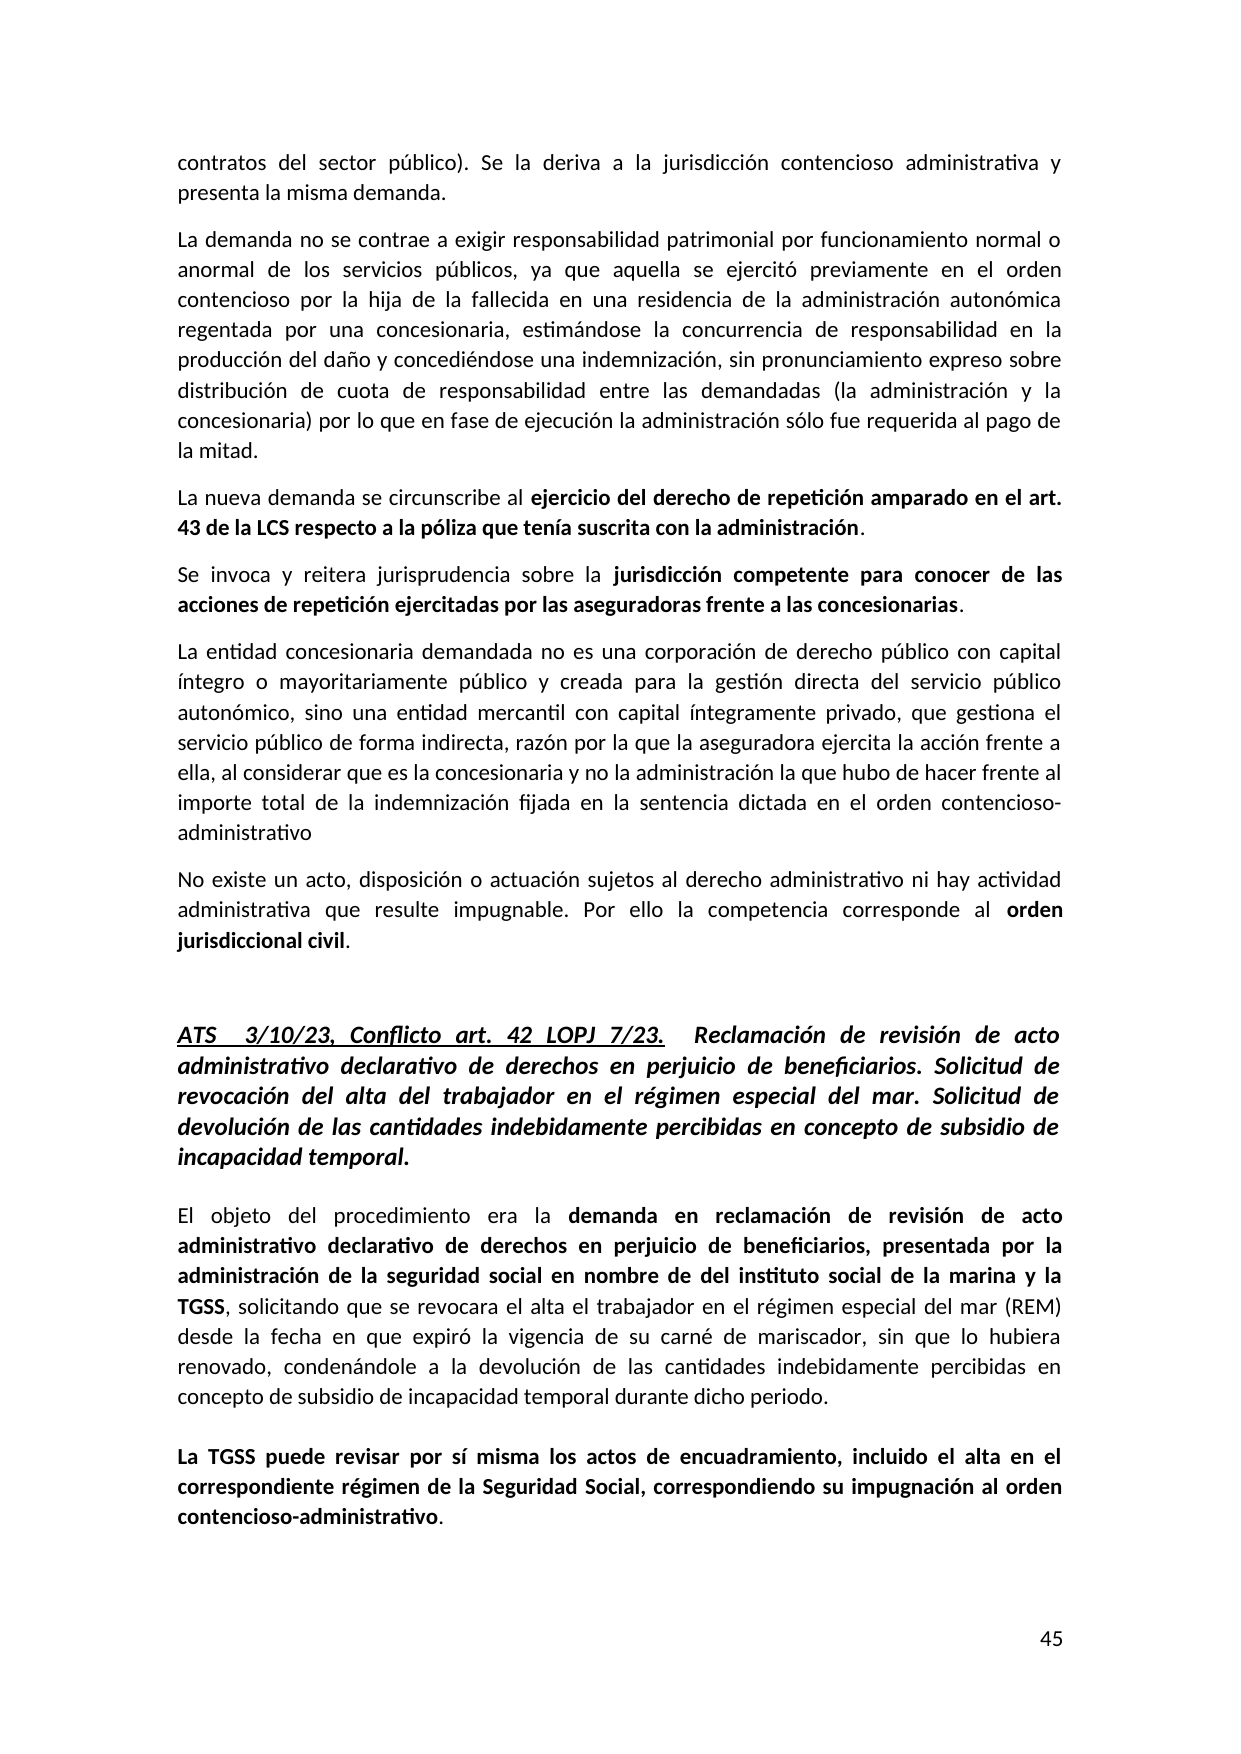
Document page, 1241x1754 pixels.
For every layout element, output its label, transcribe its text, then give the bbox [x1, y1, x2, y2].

subtitle ATS 3/10/23, Conflicto art. 42 LOPJ 7/23. Reclamación de revisión de acto administrativo declarativo de derechos en perjuicio de beneficiarios. Solicitud de revocación del alta del trabajador en el régimen especial del mar. Solicitud de devolución de las cantidades indebidamente percibidas en concepto de subsidio de incapacidad temporal. [177, 1019, 1063, 1172]
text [177, 148, 1063, 206]
text Se invoca y reitera jurisprudencia sobre la jurisdicción competente para conocer de las acciones de repetición ejercitadas por las aseguradoras frente a las concesionarias. [177, 560, 1063, 618]
text El objeto del procedimiento era la demanda en reclamación de revisión de acto administrativo declarativo de derechos en perjuicio de beneficiarios, presentada por la administración de la seguridad social en nombre de del instituto social de la marina y la TGSS, solicitando que se revocara el alta el trabajador en el régimen especial del mar (REM) desde la fecha en que expiró la vigencia de su carné de mariscador, sin que lo hubiera renovado, condenándole a la devolución de las cantidades indebidamente percibidas en concepto de subsidio de incapacidad temporal durante dicho periodo. [177, 1201, 1063, 1411]
text La demanda no se contrae a exigir responsabilidad patrimonial por funcionamiento normal o anormal de los servicios públicos, ya que aquella se ejercitó previamente en el orden contencioso por la hija de la fallecida en una residencia de la administración autonómica regentada por una concesionaria, estimándose la concurrencia de responsabilidad en la producción del daño y concediéndose una indemnización, sin pronunciamiento expreso sobre distribución de cuota de responsabilidad entre las demandadas (la administración y la concesionaria) por lo que en fase de ejecución la administración sólo fue requerida al pago de la mitad. [177, 225, 1063, 464]
text La TGSS puede revisar por sí misma los actos de encuadramiento, incluido el alta en el correspondiente régimen de la Seguridad Social, correspondiendo su impugnación al orden contencioso-administrativo. [177, 1442, 1063, 1530]
text La entidad concesionaria demandada no es una corporación de derecho público con capital íntegro o mayoritariamente público y creada para la gestión directa del servicio público autonómico, sino una entidad mercantil con capital íntegramente privado, que gestiona el servicio público de forma indirecta, razón por la que la aseguradora ejercita la acción frente a ella, al considerar que es la concesionaria y no la administración la que hubo de hacer frente al importe total de la indemnización fijada en la sentencia dictada en el orden contencioso-administrativo [177, 637, 1063, 846]
text La nueva demanda se circunscribe al ejercicio del derecho de repetición amparado en el art. 43 de la LCS respecto a la póliza que tenía suscrita con la administración. [177, 483, 1063, 541]
text No existe un acto, disposición o actuación sujetos al derecho administrativo ni hay actividad administrativa que resulte impugnable. Por ello la competencia corresponde al orden jurisdiccional civil. [177, 865, 1063, 954]
